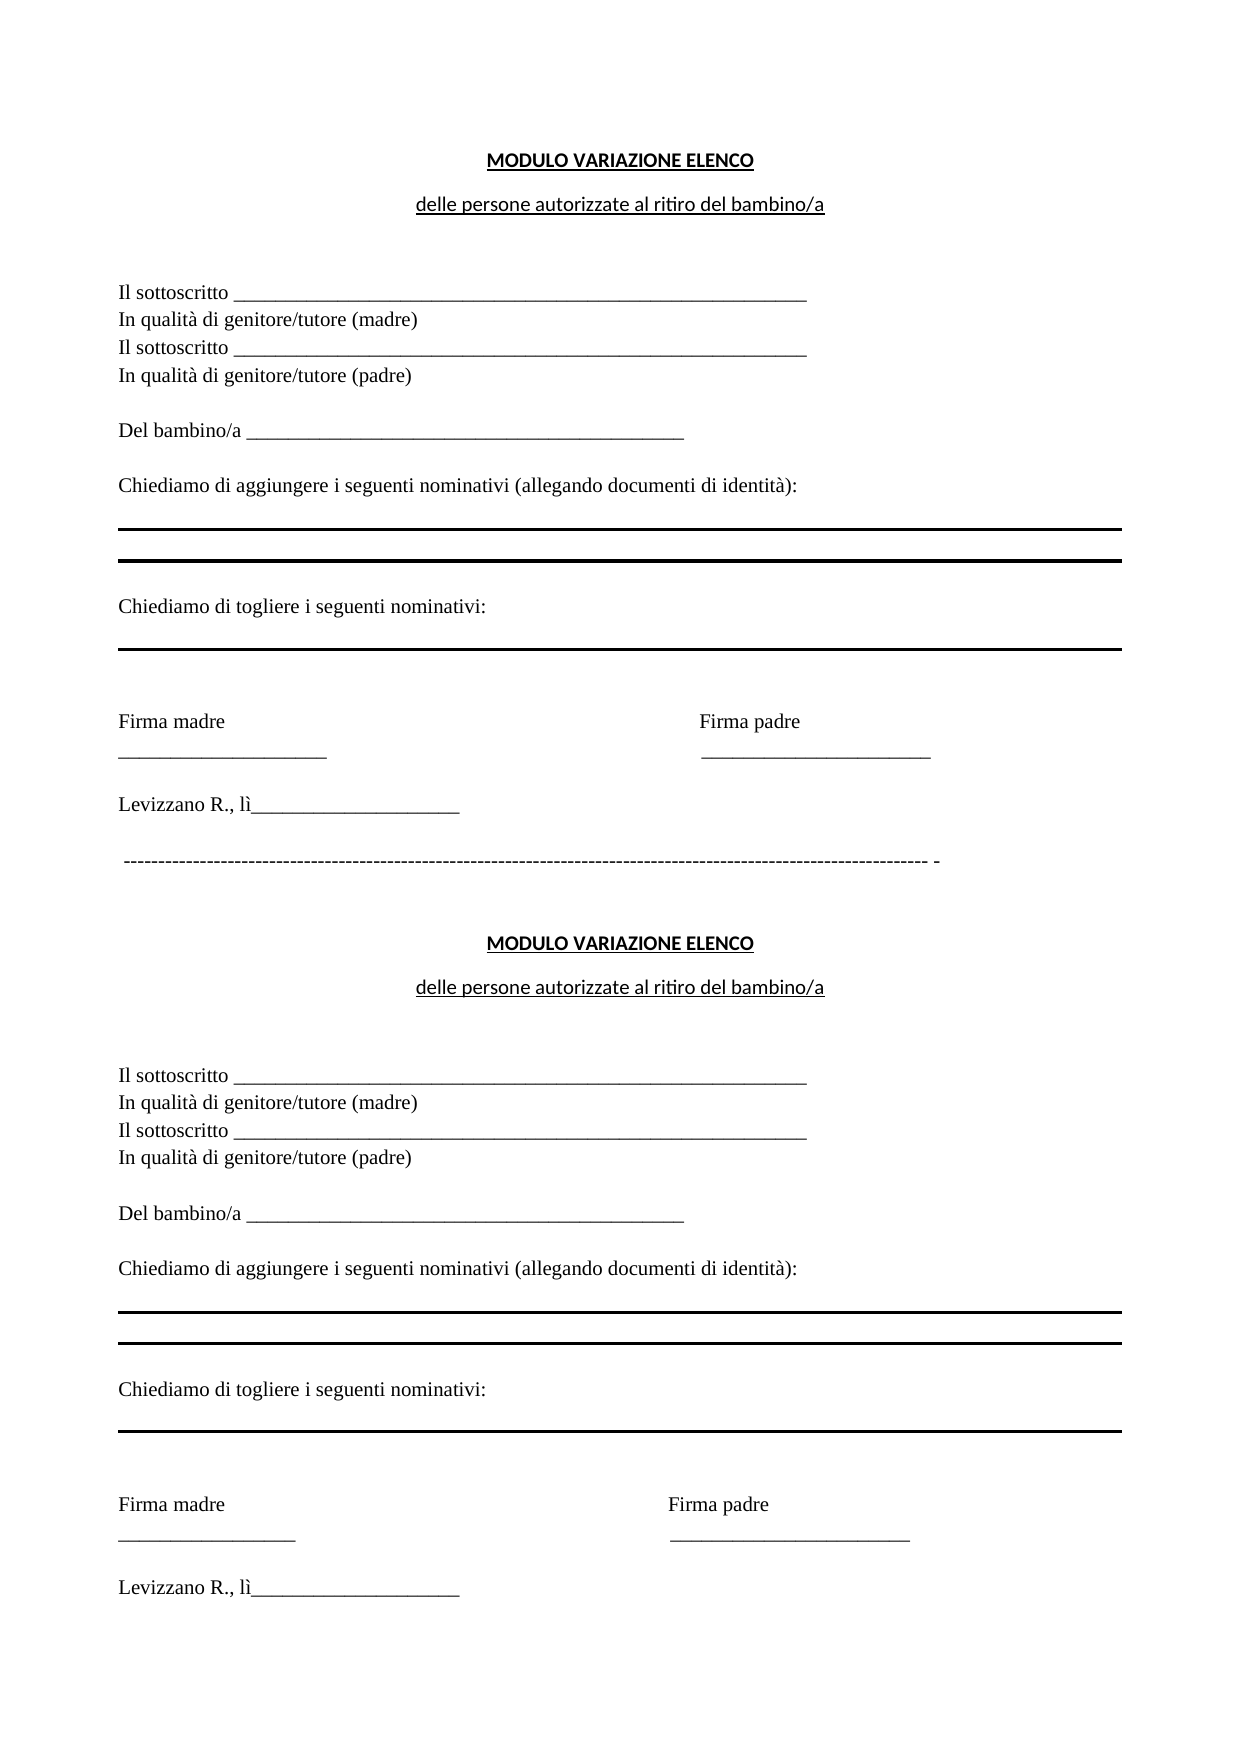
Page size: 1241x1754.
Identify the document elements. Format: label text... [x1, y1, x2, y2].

text Il sottoscritto _______________________________________________________ [118, 335, 1122, 359]
text ____________________ ______________________ [118, 737, 1122, 761]
text Firma madre Firma padre [118, 1492, 1122, 1516]
text In qualità di genitore/tutore (padre) [118, 363, 1122, 387]
text Chiediamo di aggiungere i seguenti nominativi (allegando documenti di identità): [118, 1256, 1122, 1280]
text Chiediamo di togliere i seguenti nominativi: [118, 1377, 1122, 1401]
text -------------------------------------------------------------------------------------------------------------------- - [118, 847, 1122, 872]
text Il sottoscritto _______________________________________________________ [118, 280, 1122, 304]
text In qualità di genitore/tutore (padre) [118, 1145, 1122, 1169]
text Il sottoscritto _______________________________________________________ [118, 1062, 1122, 1087]
text delle persone autorizzate al ritiro del bambino/a [118, 974, 1122, 1000]
text delle persone autorizzate al ritiro del bambino/a [118, 192, 1122, 217]
text MODULO VARIAZIONE ELENCO [118, 148, 1122, 173]
text Del bambino/a __________________________________________ [118, 418, 1122, 442]
text Del bambino/a __________________________________________ [118, 1201, 1122, 1224]
text Il sottoscritto _______________________________________________________ [118, 1118, 1122, 1142]
text _________________ _______________________ [118, 1520, 1122, 1544]
text Levizzano R., lì____________________ [118, 792, 1122, 816]
text In qualità di genitore/tutore (madre) [118, 1090, 1122, 1114]
text Firma madre Firma padre [118, 709, 1122, 733]
text Chiediamo di togliere i seguenti nominativi: [118, 594, 1122, 618]
text In qualità di genitore/tutore (madre) [118, 307, 1122, 331]
text MODULO VARIAZIONE ELENCO [118, 930, 1122, 956]
text Levizzano R., lì____________________ [118, 1575, 1122, 1599]
text Chiediamo di aggiungere i seguenti nominativi (allegando documenti di identità): [118, 473, 1122, 497]
